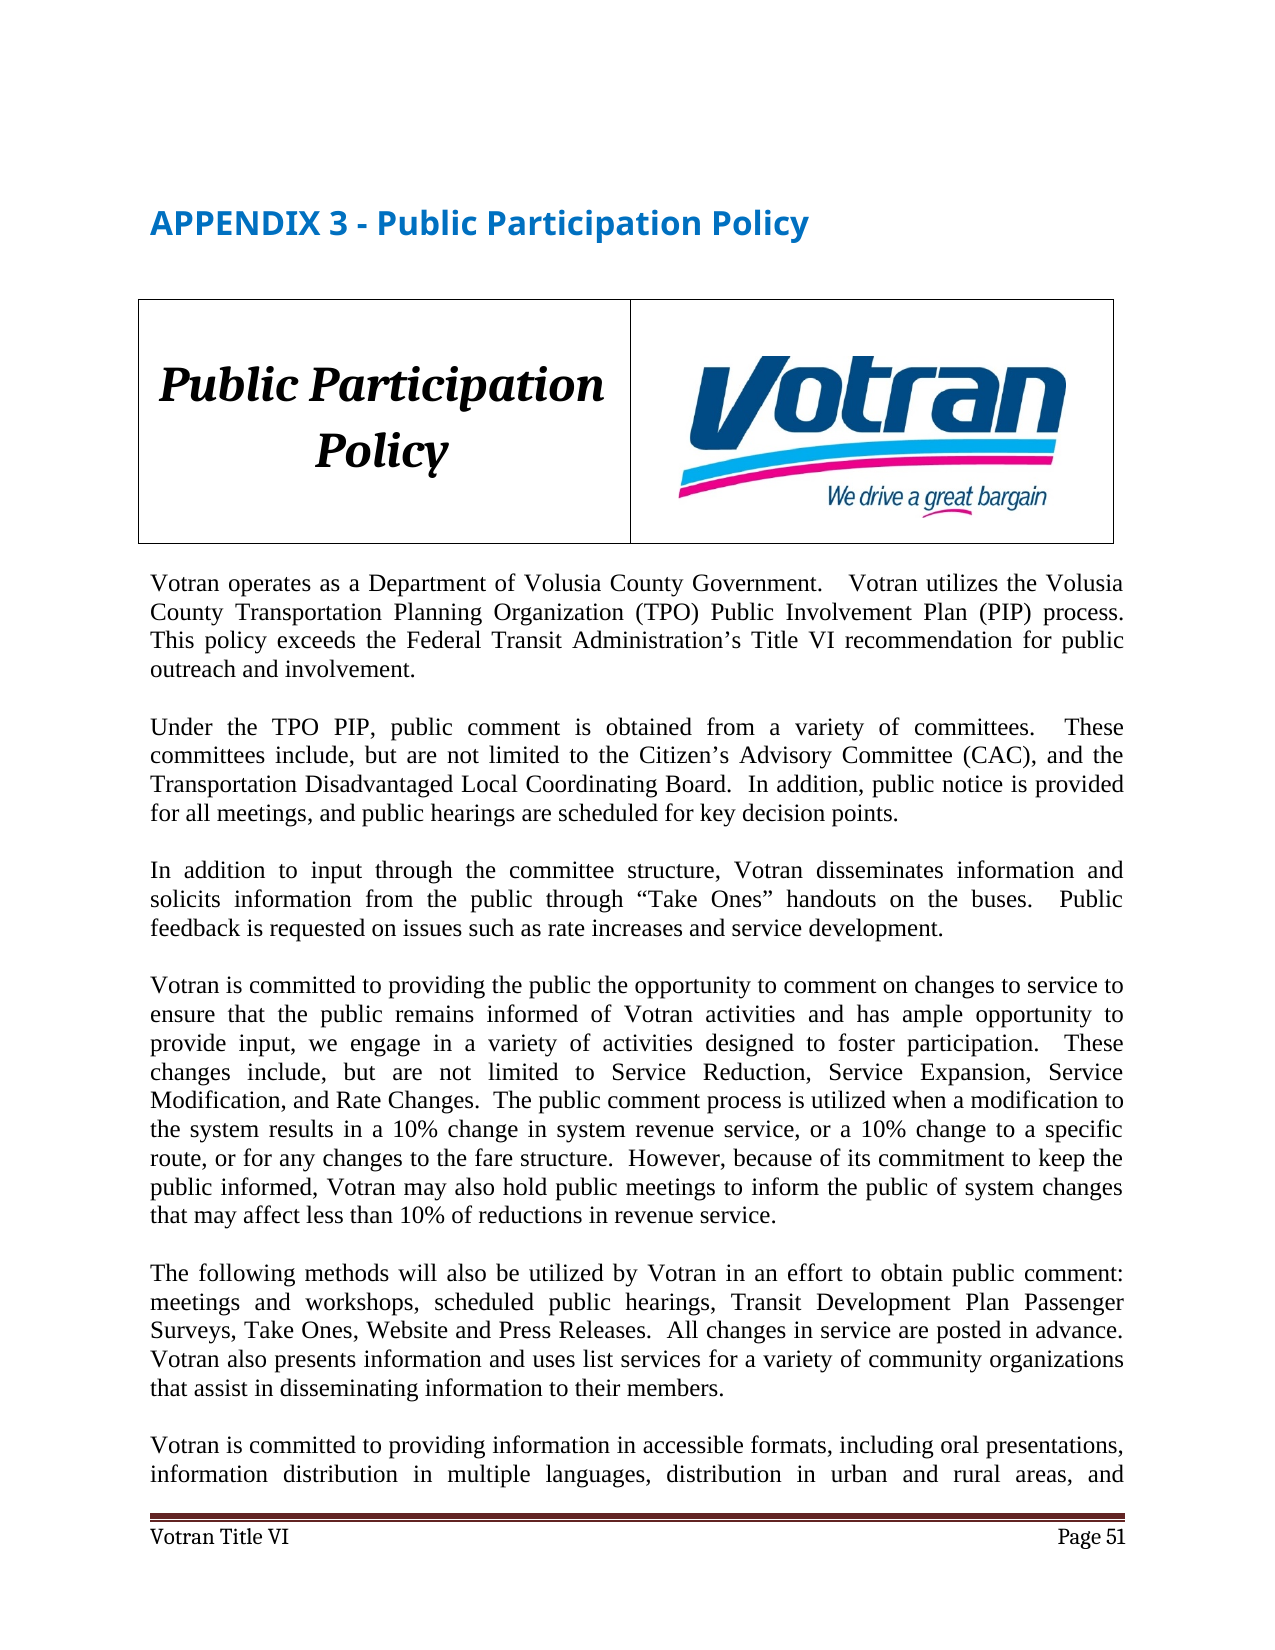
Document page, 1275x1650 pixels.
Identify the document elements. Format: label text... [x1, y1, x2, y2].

subtitle APPENDIX 3 - Public Participation Policy [150, 200, 1125, 245]
table_header [631, 300, 1113, 542]
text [150, 1431, 1125, 1488]
text In addition to input through the committee structure, Votran disseminates information and solicits information from the public through “Take Ones” handouts on the buses. Public feedback is requested on issues such as rate increases and service development. [150, 856, 1125, 942]
text Votran is committed to providing the public the opportunity to comment on changes to service to ensure that the public remains informed of Votran activities and has ample opportunity to provide input, we engage in a variety of activities designed to foster participation. These changes include, but are not limited to Service Reduction, Service Expansion, Service Modification, and Rate Changes. The public comment process is utilized when a modification to the system results in a 10% change in system revenue service, or a 10% change to a specific route, or for any changes to the fare structure. However, because of its commitment to keep the public informed, Votran may also hold public meetings to inform the public of system changes that may affect less than 10% of reductions in revenue service. [150, 971, 1125, 1229]
text Votran operates as a Department of Volusia County Government. Votran utilizes the Volusia County Transportation Planning Organization (TPO) Public Involvement Plan (PIP) process. This policy exceeds the Federal Transit Administration’s Title VI recommendation for public outreach and involvement. [150, 303, 1125, 683]
picture [678, 356, 1066, 518]
table_header Public Participation Policy [139, 300, 630, 542]
text The following methods will also be utilized by Votran in an effort to obtain public comment: meetings and workshops, scheduled public hearings, Transit Development Plan Passenger Surveys, Take Ones, Website and Press Releases. All changes in service are posted in advance. Votran also presents information and uses list services for a variety of community organizations that assist in disseminating information to their members. [150, 1258, 1125, 1402]
text Under the TPO PIP, public comment is obtained from a variety of committees. These committees include, but are not limited to the Citizen’s Advisory Committee (CAC), and the Transportation Disadvantaged Local Coordinating Board. In addition, public notice is provided for all meetings, and public hearings are scheduled for key decision points. [150, 712, 1125, 827]
